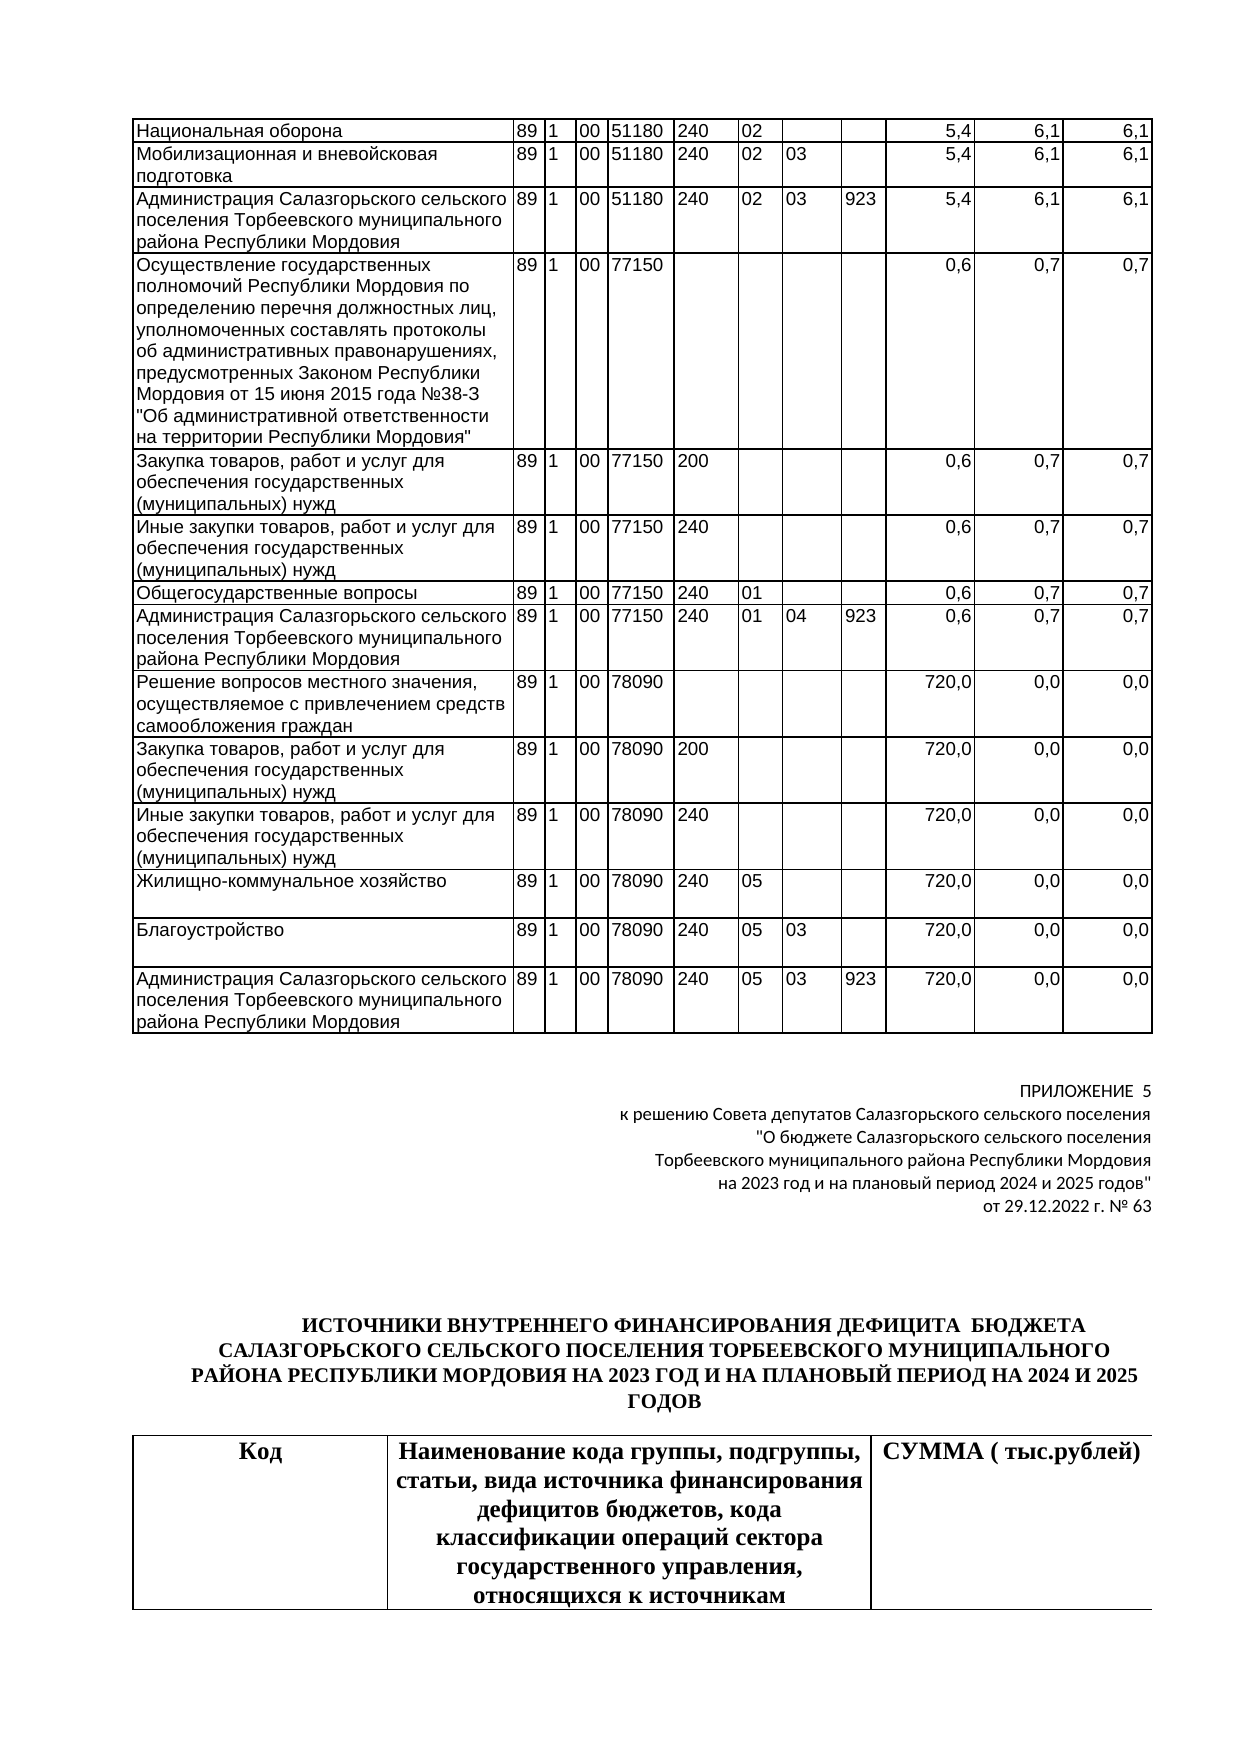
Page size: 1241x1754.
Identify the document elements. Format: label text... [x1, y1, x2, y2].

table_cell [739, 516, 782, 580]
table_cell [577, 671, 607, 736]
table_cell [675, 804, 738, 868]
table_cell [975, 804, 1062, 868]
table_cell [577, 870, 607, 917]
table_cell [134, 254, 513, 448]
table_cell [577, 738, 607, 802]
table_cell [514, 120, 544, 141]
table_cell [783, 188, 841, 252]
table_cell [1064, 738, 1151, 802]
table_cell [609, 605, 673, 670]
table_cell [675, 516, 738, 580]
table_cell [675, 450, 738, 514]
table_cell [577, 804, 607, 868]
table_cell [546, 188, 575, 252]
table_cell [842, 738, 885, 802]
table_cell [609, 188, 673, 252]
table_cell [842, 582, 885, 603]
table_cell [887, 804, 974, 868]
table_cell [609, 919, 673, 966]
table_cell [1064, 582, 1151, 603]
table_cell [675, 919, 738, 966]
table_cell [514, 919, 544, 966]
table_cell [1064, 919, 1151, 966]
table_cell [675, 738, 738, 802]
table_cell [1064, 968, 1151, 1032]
text Торбеевского муниципального района Республики Мордовия [177, 1148, 1152, 1171]
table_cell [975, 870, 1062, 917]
text к решению Совета депутатов Салазгорьского сельского поселения [177, 1102, 1152, 1125]
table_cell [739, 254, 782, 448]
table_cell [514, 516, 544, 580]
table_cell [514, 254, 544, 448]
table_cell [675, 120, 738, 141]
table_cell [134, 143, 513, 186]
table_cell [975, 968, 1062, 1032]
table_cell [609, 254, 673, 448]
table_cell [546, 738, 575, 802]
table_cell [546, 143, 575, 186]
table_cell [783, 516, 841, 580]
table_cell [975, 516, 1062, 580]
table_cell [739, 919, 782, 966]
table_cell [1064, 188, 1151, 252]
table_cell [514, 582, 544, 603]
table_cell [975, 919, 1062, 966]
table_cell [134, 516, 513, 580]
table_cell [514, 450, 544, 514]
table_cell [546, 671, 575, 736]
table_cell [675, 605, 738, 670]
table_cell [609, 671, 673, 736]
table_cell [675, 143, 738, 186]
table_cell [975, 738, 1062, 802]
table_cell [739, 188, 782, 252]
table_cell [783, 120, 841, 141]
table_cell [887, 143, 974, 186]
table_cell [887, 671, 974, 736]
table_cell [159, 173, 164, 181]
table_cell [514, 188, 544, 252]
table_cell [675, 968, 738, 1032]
text ИСТОЧНИКИ ВНУТРЕННЕГО ФИНАНСИРОВАНИЯ ДЕФИЦИТА БЮДЖЕТА САЛАЗГОРЬСКОГО СЕЛЬСКОГО ПОСЕЛЕНИЯ ТОРБЕЕВСКОГО МУНИЦИПАЛЬНОГО РАЙОНА РЕСПУБЛИКИ МОРДОВИЯ НА 2023 ГОД И НА ПЛАНОВЫЙ ПЕРИОД НА 2024 И 2025 ГОДОВ [177, 1313, 1152, 1413]
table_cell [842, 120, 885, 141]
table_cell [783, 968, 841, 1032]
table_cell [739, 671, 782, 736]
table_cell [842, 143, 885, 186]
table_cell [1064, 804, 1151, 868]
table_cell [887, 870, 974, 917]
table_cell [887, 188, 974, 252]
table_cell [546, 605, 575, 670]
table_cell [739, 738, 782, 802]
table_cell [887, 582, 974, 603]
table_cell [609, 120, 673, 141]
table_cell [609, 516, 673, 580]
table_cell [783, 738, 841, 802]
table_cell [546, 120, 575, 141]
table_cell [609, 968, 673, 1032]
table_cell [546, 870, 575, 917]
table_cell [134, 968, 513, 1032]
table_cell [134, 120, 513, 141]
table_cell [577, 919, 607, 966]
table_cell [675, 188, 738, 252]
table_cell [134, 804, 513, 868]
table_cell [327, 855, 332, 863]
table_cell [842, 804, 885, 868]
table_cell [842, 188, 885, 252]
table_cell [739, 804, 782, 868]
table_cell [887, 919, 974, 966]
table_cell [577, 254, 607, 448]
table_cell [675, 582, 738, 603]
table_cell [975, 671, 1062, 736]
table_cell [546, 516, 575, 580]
text от 29.12.2022 г. № 63 [177, 1194, 1152, 1217]
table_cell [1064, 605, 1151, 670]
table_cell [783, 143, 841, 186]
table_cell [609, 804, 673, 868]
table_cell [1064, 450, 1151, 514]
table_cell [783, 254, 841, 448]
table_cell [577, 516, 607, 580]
text на 2023 год и на плановый период 2024 и 2025 годов" [177, 1171, 1152, 1194]
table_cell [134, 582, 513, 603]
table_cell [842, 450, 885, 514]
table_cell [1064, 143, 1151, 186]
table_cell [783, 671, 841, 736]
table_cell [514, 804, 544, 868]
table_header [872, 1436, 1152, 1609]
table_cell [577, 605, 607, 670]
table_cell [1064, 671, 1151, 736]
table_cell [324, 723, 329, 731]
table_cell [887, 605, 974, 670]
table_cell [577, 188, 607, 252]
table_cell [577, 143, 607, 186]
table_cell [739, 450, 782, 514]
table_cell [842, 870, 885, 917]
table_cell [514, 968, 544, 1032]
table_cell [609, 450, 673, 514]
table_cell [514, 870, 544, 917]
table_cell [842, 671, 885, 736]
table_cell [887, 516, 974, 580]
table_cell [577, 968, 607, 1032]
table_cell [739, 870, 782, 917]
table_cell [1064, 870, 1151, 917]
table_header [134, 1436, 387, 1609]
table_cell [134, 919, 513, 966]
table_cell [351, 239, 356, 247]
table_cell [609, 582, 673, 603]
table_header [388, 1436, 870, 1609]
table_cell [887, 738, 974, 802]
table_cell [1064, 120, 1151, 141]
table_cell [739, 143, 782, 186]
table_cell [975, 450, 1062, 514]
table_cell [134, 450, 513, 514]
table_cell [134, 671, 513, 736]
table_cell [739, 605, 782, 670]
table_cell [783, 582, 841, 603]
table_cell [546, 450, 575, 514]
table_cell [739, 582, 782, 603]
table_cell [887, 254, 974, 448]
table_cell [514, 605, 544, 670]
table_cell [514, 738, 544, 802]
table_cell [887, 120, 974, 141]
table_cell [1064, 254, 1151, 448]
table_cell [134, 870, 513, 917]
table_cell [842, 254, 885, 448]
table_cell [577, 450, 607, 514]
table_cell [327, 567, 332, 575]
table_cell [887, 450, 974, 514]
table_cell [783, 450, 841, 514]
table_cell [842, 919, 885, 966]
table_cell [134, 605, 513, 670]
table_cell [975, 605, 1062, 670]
text "О бюджете Салазгорьского сельского поселения [177, 1125, 1152, 1148]
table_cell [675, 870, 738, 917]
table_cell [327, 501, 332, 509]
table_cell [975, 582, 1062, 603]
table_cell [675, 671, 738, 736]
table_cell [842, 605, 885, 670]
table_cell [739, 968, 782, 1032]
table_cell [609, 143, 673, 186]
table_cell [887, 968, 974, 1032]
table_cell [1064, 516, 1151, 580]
text ПРИЛОЖЕНИЕ 5 [177, 1079, 1152, 1102]
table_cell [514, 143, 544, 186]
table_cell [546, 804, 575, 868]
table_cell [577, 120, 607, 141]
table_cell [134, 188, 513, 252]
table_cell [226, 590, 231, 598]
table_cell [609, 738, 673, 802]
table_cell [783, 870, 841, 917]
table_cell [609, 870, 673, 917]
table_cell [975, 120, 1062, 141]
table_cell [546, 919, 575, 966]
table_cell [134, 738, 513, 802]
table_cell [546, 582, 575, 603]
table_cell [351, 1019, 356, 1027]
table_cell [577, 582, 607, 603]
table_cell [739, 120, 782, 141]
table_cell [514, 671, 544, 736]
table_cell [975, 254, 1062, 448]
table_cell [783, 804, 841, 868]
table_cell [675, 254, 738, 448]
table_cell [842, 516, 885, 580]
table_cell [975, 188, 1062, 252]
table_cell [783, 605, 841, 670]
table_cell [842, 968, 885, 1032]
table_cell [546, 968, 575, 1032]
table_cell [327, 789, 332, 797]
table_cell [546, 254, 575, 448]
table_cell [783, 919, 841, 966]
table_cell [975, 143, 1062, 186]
